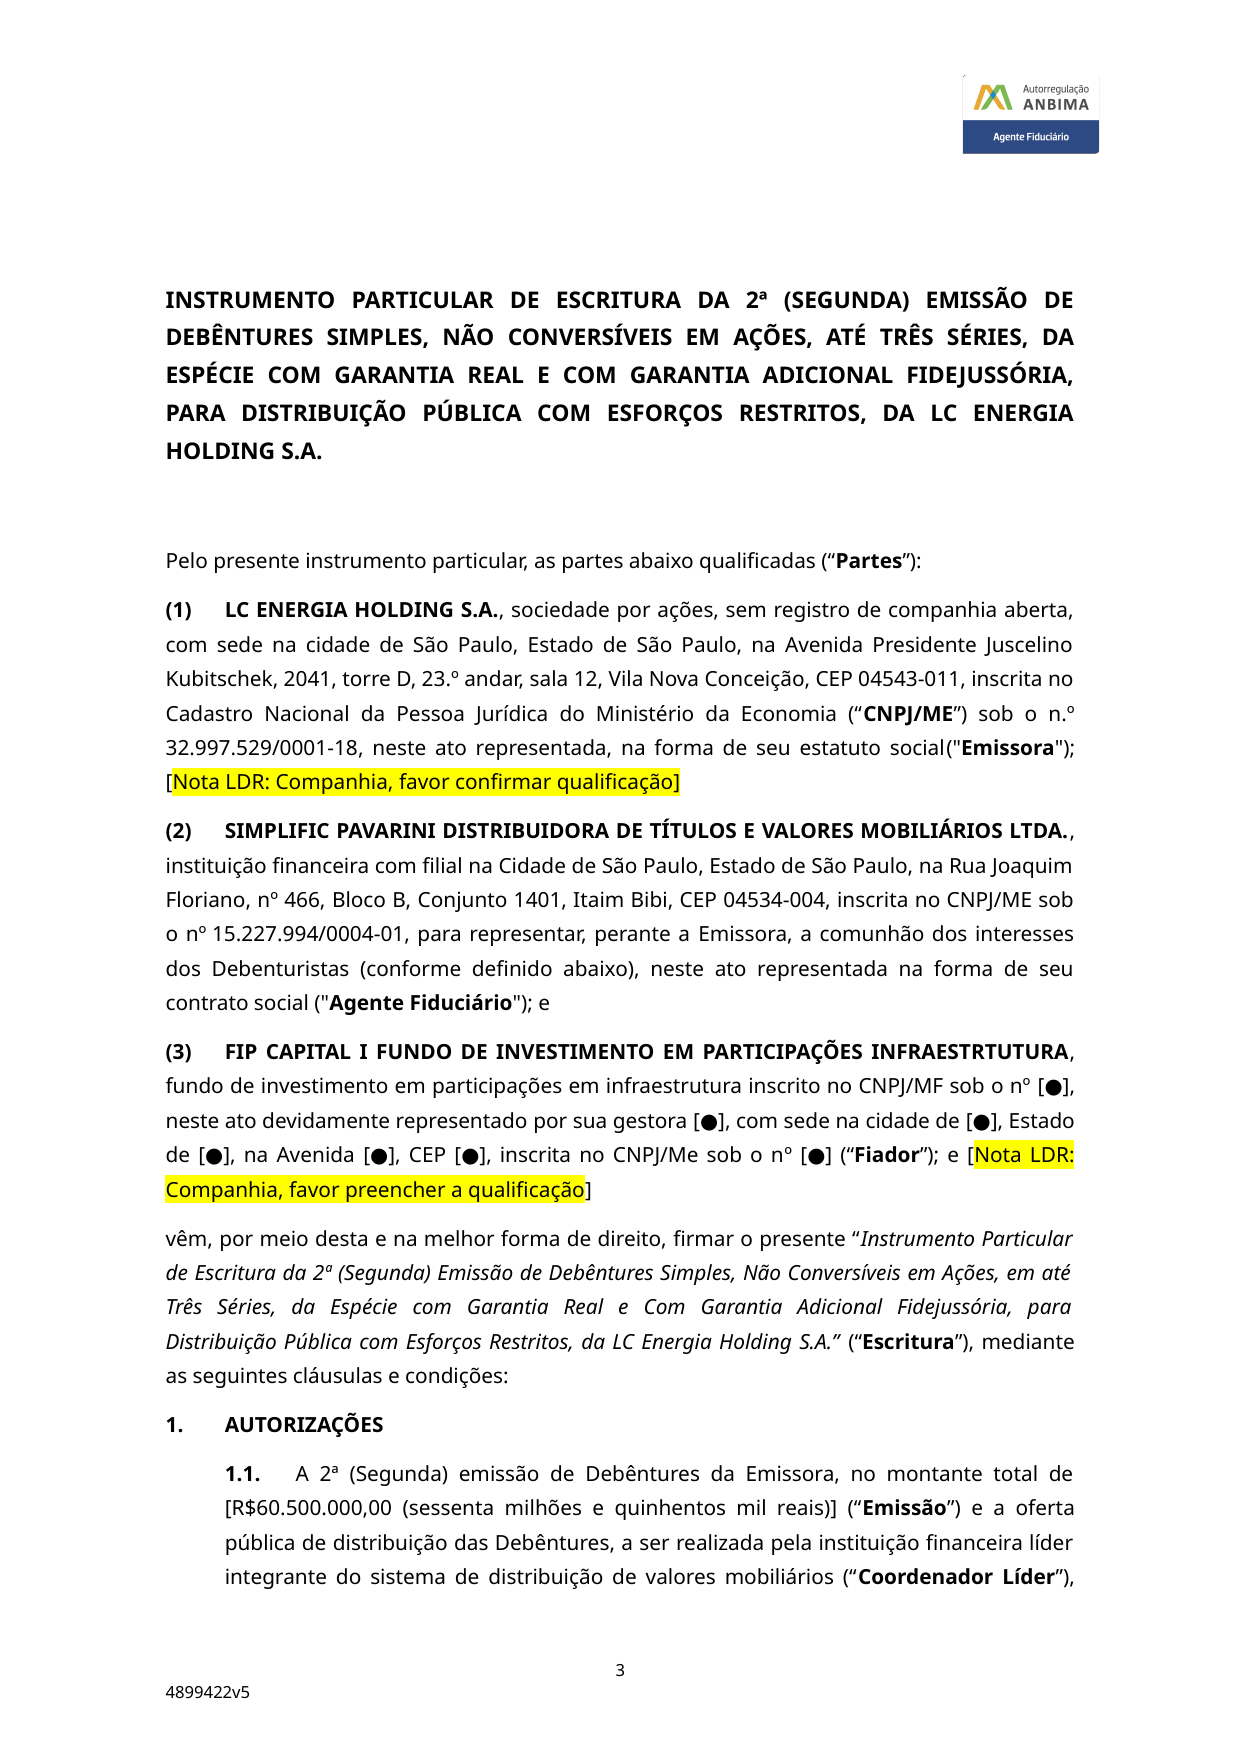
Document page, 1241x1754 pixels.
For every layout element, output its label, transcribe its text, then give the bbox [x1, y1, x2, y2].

text FIP CAPITAL I FUNDO DE INVESTIMENTO EM PARTICIPAÇÕES INFRAESTRTUTURA, fundo de investimento em participações em infraestrutura inscrito no CNPJ/MF sob o nº [●], neste ato devidamente representado por sua gestora [●], com sede na cidade de [●], Estado de [●], na Avenida [●], CEP [●], inscrita no CNPJ/Me sob o nº [●] (“Fiador”); e [Nota LDR: Companhia, favor preencher a qualificação] [165, 1037, 1075, 1203]
text INSTRUMENTO PARTICULAR DE ESCRITURA DA 2ª (SEGUNDA) EMISSÃO DE DEBÊNTURES SIMPLES, NÃO CONVERSÍVEIS EM AÇÕES, ATÉ TRÊS SÉRIES, DA ESPÉCIE COM GARANTIA REAL E COM GARANTIA ADICIONAL FIDEJUSSÓRIA, PARA DISTRIBUIÇÃO PÚBLICA COM ESFORÇOS RESTRITOS, DA LC ENERGIA HOLDING S.A. [165, 283, 1075, 466]
text LC ENERGIA HOLDING S.A., sociedade por ações, sem registro de companhia aberta, com sede na cidade de São Paulo, Estado de São Paulo, na Avenida Presidente Juscelino Kubitschek, 2041, torre D, 23.º andar, sala 12, Vila Nova Conceição, CEP 04543-011, inscrita no Cadastro Nacional da Pessoa Jurídica do Ministério da Economia (“CNPJ/ME”) sob o n.º 32.997.529/0001-18, neste ato representada, na forma de seu estatuto social("Emissora"); [Nota LDR: Companhia, favor confirmar qualificação] [165, 596, 1075, 796]
text Pelo presente instrumento particular, as partes abaixo qualificadas (“Partes”): [165, 547, 1075, 575]
text SIMPLIFIC PAVARINI DISTRIBUIDORA DE TÍTULOS E VALORES MOBILIÁRIOS LTDA., instituição financeira com filial na Cidade de São Paulo, Estado de São Paulo, na Rua Joaquim Floriano, nº 466, Bloco B, Conjunto 1401, Itaim Bibi, CEP 04534-004, inscrita no CNPJ/ME sob o nº 15.227.994/0004-01, para representar, perante a Emissora, a comunhão dos interesses dos Debenturistas (conforme definido abaixo), neste ato representada na forma de seu contrato social ("Agente Fiduciário"); e [165, 816, 1075, 1017]
text AUTORIZAÇÕES [165, 1410, 1075, 1438]
text vêm, por meio desta e na melhor forma de direito, firmar o presente “Instrumento Particular de Escritura da 2ª (Segunda) Emissão de Debêntures Simples, Não Conversíveis em Ações, em até Três Séries, da Espécie com Garantia Real e Com Garantia Adicional Fidejussória, para Distribuição Pública com Esforços Restritos, da LC Energia Holding S.A.” (“Escritura”), mediante as seguintes cláusulas e condições: [165, 1224, 1075, 1389]
picture [962, 75, 1100, 154]
